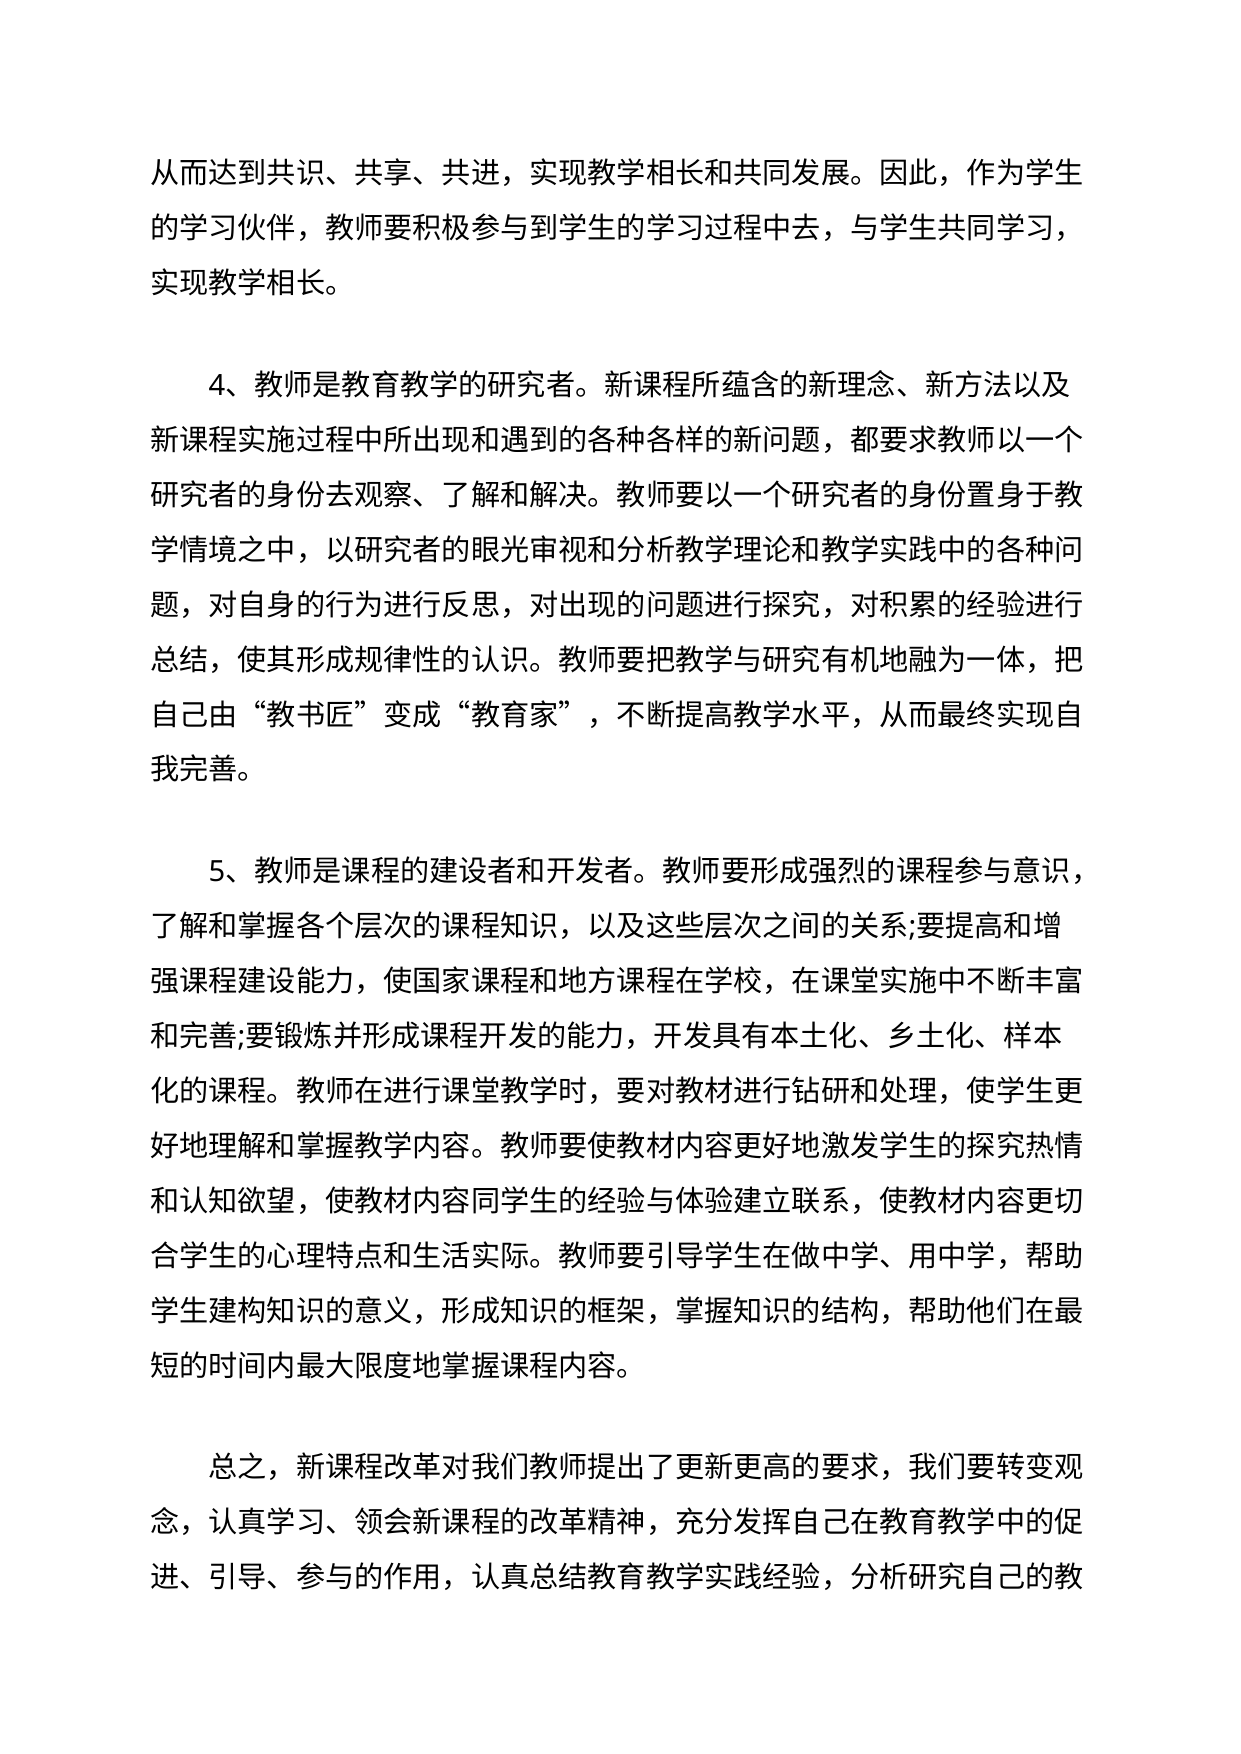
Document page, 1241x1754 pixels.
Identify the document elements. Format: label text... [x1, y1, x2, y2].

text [150, 1444, 1090, 1596]
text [150, 150, 1090, 302]
text 4、教师是教育教学的研究者。新课程所蕴含的新理念、新方法以及新课程实施过程中所出现和遇到的各种各样的新问题，都要求教师以一个研究者的身份去观察、了解和解决。教师要以一个研究者的身份置身于教学情境之中，以研究者的眼光审视和分析教学理论和教学实践中的各种问题，对自身的行为进行反思，对出现的问题进行探究，对积累的经验进行总结，使其形成规律性的认识。教师要把教学与研究有机地融为一体，把自己由“教书匠”变成“教育家”，不断提高教学水平，从而最终实现自我完善。 [150, 362, 1090, 788]
text 5、教师是课程的建设者和开发者。教师要形成强烈的课程参与意识，了解和掌握各个层次的课程知识，以及这些层次之间的关系;要提高和增强课程建设能力，使国家课程和地方课程在学校，在课堂实施中不断丰富和完善;要锻炼并形成课程开发的能力，开发具有本土化、乡土化、样本化的课程。教师在进行课堂教学时，要对教材进行钻研和处理，使学生更好地理解和掌握教学内容。教师要使教材内容更好地激发学生的探究热情和认知欲望，使教材内容同学生的经验与体验建立联系，使教材内容更切合学生的心理特点和生活实际。教师要引导学生在做中学、用中学，帮助学生建构知识的意义，形成知识的框架，掌握知识的结构，帮助他们在最短的时间内最大限度地掌握课程内容。 [150, 848, 1090, 1384]
